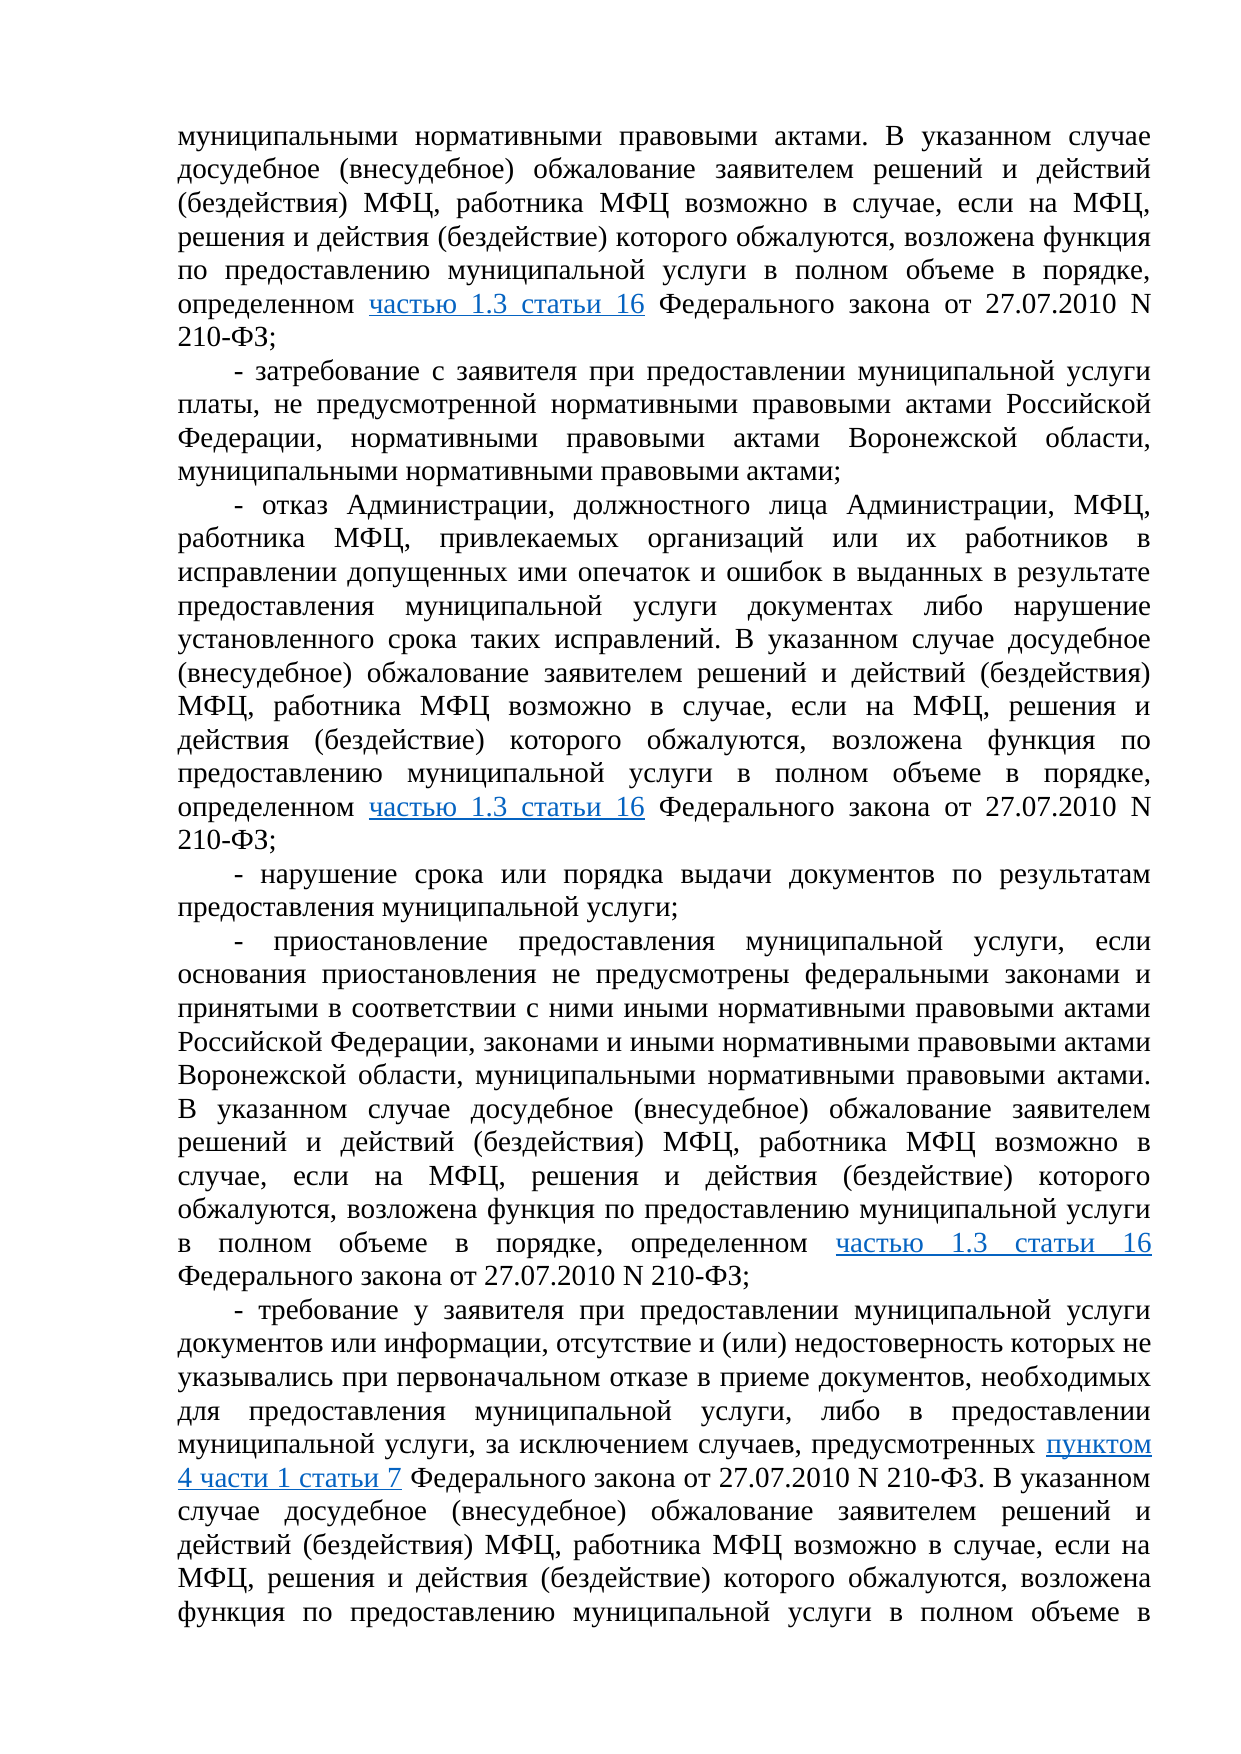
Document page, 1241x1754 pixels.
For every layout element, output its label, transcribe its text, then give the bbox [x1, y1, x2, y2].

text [177, 1292, 1152, 1627]
text - нарушение срока или порядка выдачи документов по результатам предоставления муниципальной услуги; [177, 856, 1152, 923]
text - затребование с заявителя при предоставлении муниципальной услуги платы, не предусмотренной нормативными правовыми актами Российской Федерации, нормативными правовыми актами Воронежской области, муниципальными нормативными правовыми актами; [177, 353, 1152, 487]
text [177, 118, 1152, 353]
text - отказ Администрации, должностного лица Администрации, МФЦ, работника МФЦ, привлекаемых организаций или их работников в исправлении допущенных ими опечаток и ошибок в выданных в результате предоставления муниципальной услуги документах либо нарушение установленного срока таких исправлений. В указанном случае досудебное (внесудебное) обжалование заявителем решений и действий (бездействия) МФЦ, работника МФЦ возможно в случае, если на МФЦ, решения и действия (бездействие) которого обжалуются, возложена функция по предоставлению муниципальной услуги в полном объеме в порядке, определенном частью 1.3 статьи 16 Федерального закона от 27.07.2010 N 210-ФЗ; [177, 487, 1152, 856]
text - приостановление предоставления муниципальной услуги, если основания приостановления не предусмотрены федеральными законами и принятыми в соответствии с ними иными нормативными правовыми актами Российской Федерации, законами и иными нормативными правовыми актами Воронежской области, муниципальными нормативными правовыми актами. В указанном случае досудебное (внесудебное) обжалование заявителем решений и действий (бездействия) МФЦ, работника МФЦ возможно в случае, если на МФЦ, решения и действия (бездействие) которого обжалуются, возложена функция по предоставлению муниципальной услуги в полном объеме в порядке, определенном частью 1.3 статьи 16 Федерального закона от 27.07.2010 N 210-ФЗ; [177, 923, 1152, 1292]
